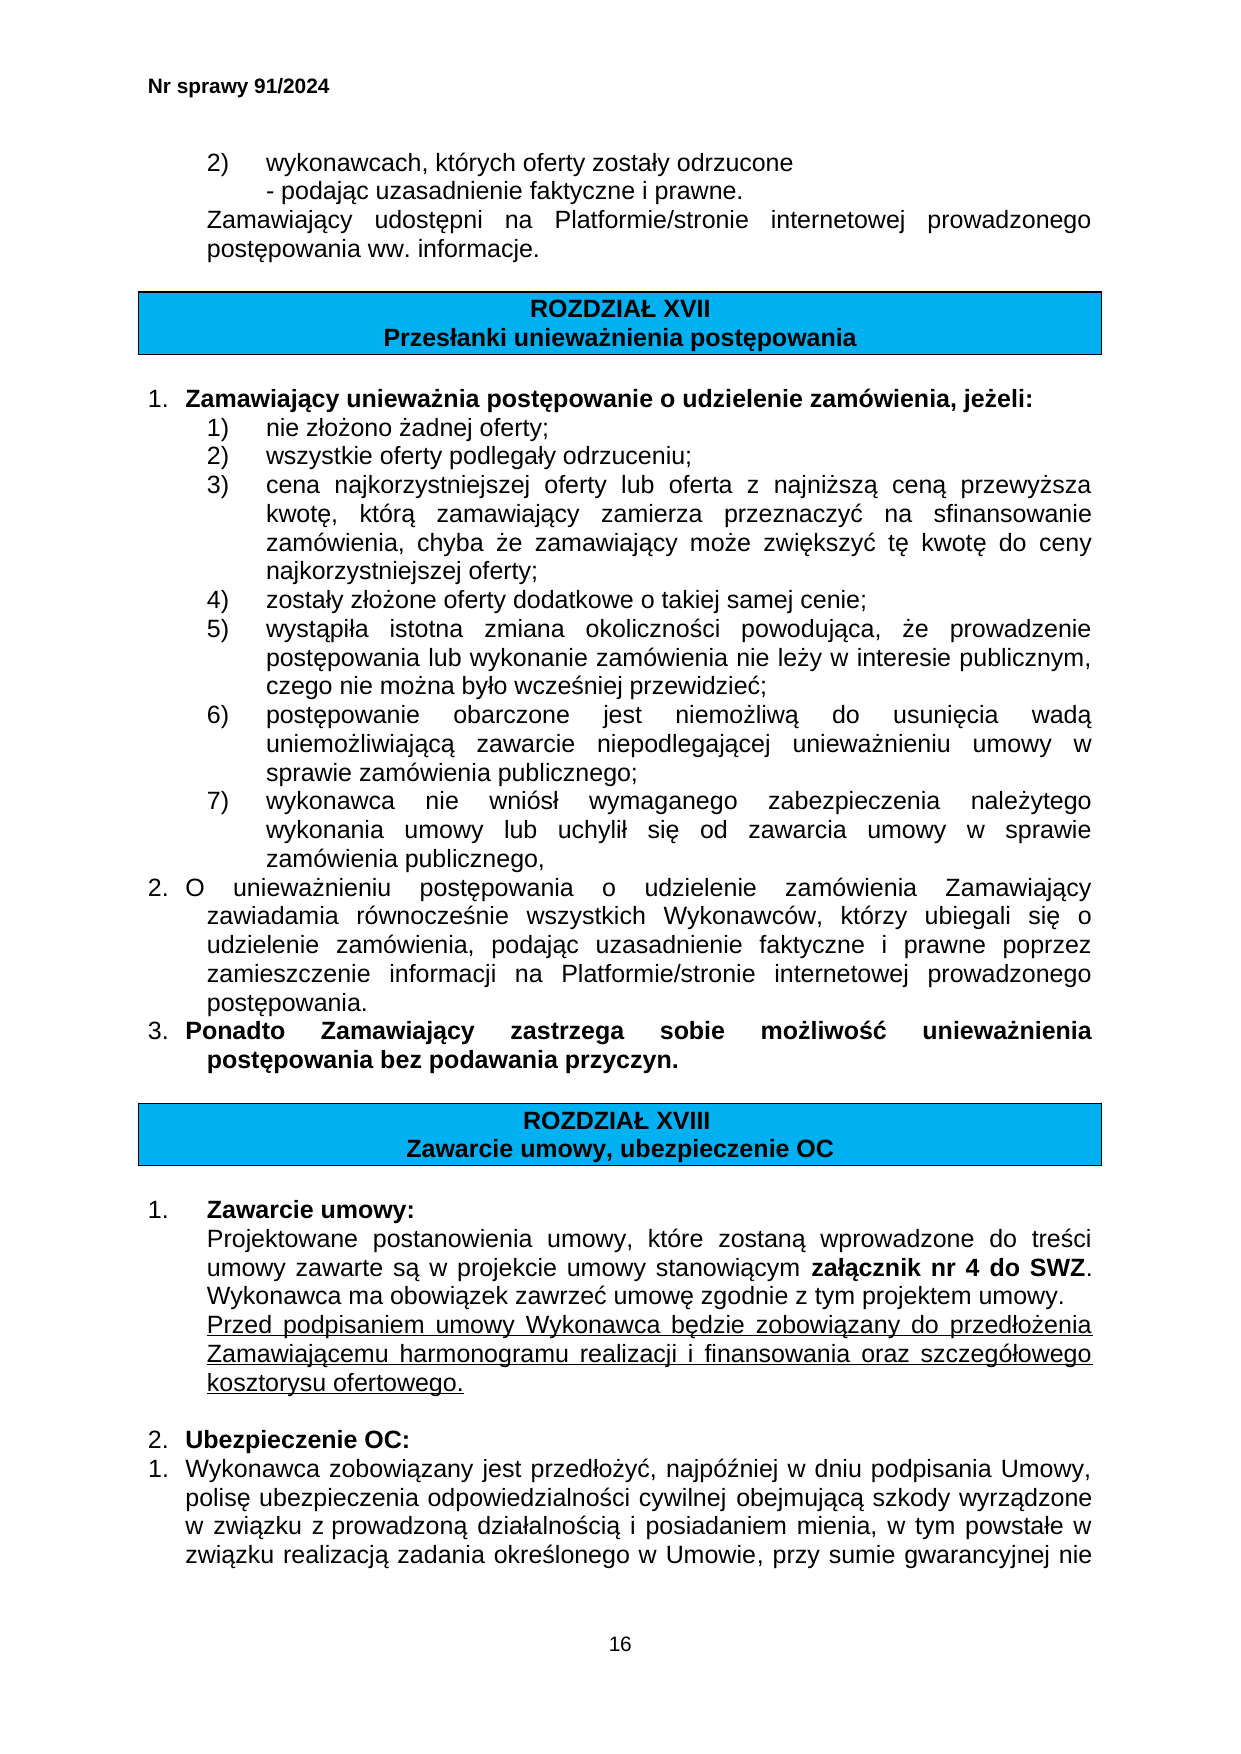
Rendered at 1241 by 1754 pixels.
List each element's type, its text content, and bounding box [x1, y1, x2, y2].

text Przed podpisaniem umowy Wykonawca będzie zobowiązany do przedłożenia Zamawiającemu harmonogramu realizacji i finansowania oraz szczegółowego kosztorysu ofertowego. [207, 1365, 1093, 1396]
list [148, 1454, 1093, 1569]
list wszystkie oferty podlegały odrzuceniu; [207, 441, 1093, 470]
text Przesłanki unieważnienia postępowania [139, 320, 1101, 354]
list cena najkorzystniejszej oferty lub oferta z najniższą ceną przewyższa kwotę, którą zamawiający zamierza przeznaczyć na sfinansowanie zamówienia, chyba że zamawiający może zwiększyć tę kwotę do ceny najkorzystniejszej oferty; [207, 470, 1093, 585]
list postępowanie obarczone jest niemożliwą do usunięcia wadą uniemożliwiającą zawarcie niepodlegającej unieważnieniu umowy w sprawie zamówienia publicznego; [207, 700, 1093, 786]
text Zamawiający udostępni na Platformie/stronie internetowej prowadzonego postępowania ww. informacje. [207, 205, 1093, 263]
list wykonawcach, których oferty zostały odrzucone [207, 148, 1093, 176]
subtitle ROZDZIAŁ XVIII Zawarcie umowy, ubezpieczenie OC [139, 1104, 1101, 1165]
list Zamawiający unieważnia postępowanie o udzielenie zamówienia, jeżeli: [148, 384, 1093, 413]
text Przed podpisaniem umowy Wykonawca będzie zobowiązany do przedłożenia Zamawiającemu harmonogramu realizacji i finansowania oraz szczegółowego kosztorysu ofertowego. [207, 1310, 1093, 1335]
list O unieważnieniu postępowania o udzielenie zamówienia Zamawiający zawiadamia równocześnie wszystkich Wykonawców, którzy ubiegali się o udzielenie zamówienia, podając uzasadnienie faktyczne i prawne poprzez zamieszczenie informacji na Platformie/stronie internetowej prowadzonego postępowania. [148, 873, 1093, 1016]
text Projektowane postanowienia umowy, które zostaną wprowadzone do treści umowy zawarte są w projekcie umowy stanowiącym załącznik nr 4 do SWZ. Wykonawca ma obowiązek zawrzeć umowę zgodnie z tym projektem umowy. [207, 1224, 1093, 1310]
list Ubezpieczenie OC: [148, 1425, 1093, 1454]
text - podając uzasadnienie faktyczne i prawne. [229, 176, 1093, 205]
list Zawarcie umowy: [148, 1195, 1093, 1224]
list Ponadto Zamawiający zastrzega sobie możliwość unieważnienia postępowania bez podawania przyczyn. [148, 1016, 1093, 1074]
text ROZDZIAŁ XVII [139, 293, 1101, 320]
list wystąpiła istotna zmiana okoliczności powodująca, że prowadzenie postępowania lub wykonanie zamówienia nie leży w interesie publicznym, czego nie można było wcześniej przewidzieć; [207, 614, 1093, 700]
list zostały złożone oferty dodatkowe o takiej samej cenie; [207, 585, 1093, 614]
text Przed podpisaniem umowy Wykonawca będzie zobowiązany do przedłożenia Zamawiającemu harmonogramu realizacji i finansowania oraz szczegółowego kosztorysu ofertowego. [207, 1336, 1093, 1364]
list nie złożono żadnej oferty; [207, 413, 1093, 441]
list wykonawca nie wniósł wymaganego zabezpieczenia należytego wykonania umowy lub uchylił się od zawarcia umowy w sprawie zamówienia publicznego, [207, 786, 1093, 873]
